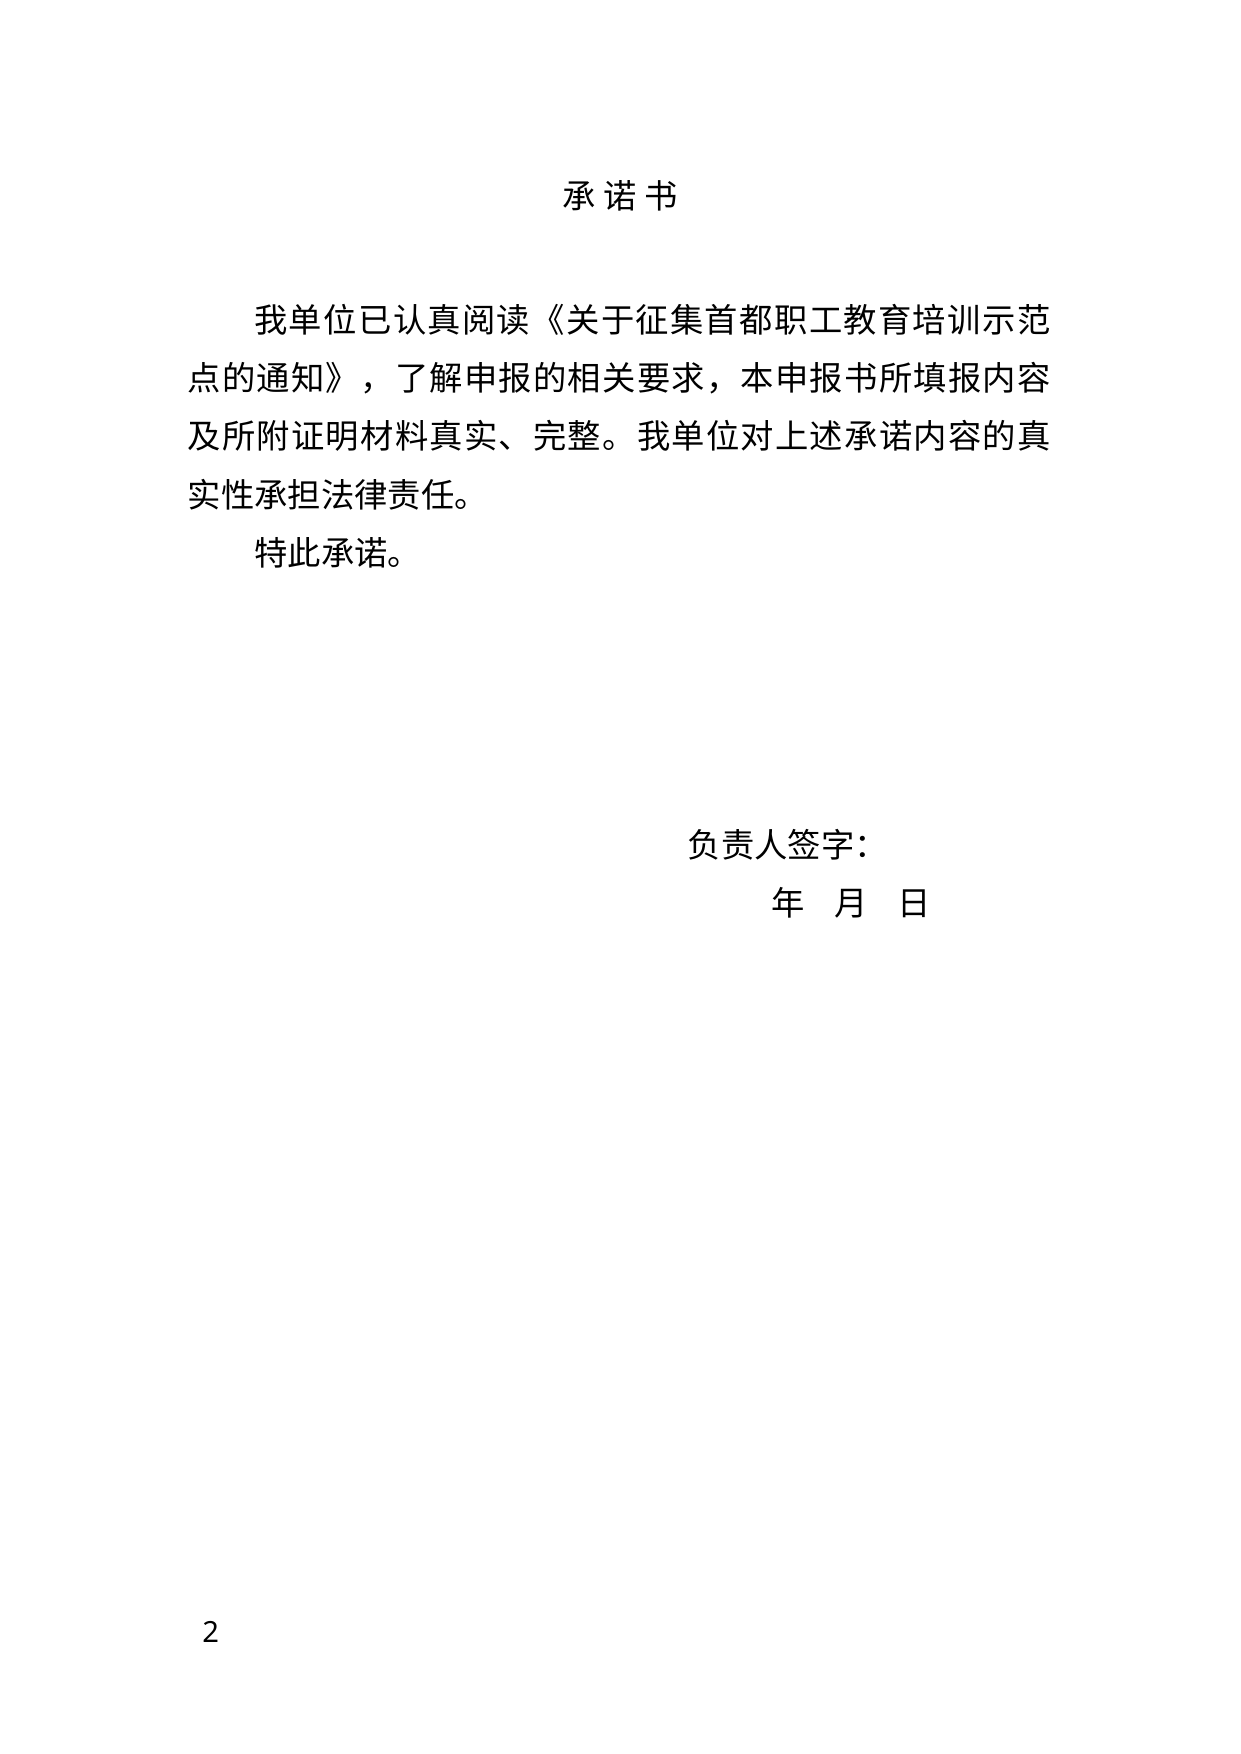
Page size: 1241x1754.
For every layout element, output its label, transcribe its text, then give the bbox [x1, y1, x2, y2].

text 负责人签字： [187, 810, 1053, 869]
text 特此承诺。 [187, 519, 1053, 577]
text 承 诺 书 [187, 162, 1053, 227]
text 年 月 日 [187, 869, 1053, 927]
text 我单位已认真阅读《关于征集首都职工教育培训示范点的通知》，了解申报的相关要求，本申报书所填报内容及所附证明材料真实、完整。我单位对上述承诺内容的真实性承担法律责任。 [187, 285, 1053, 519]
